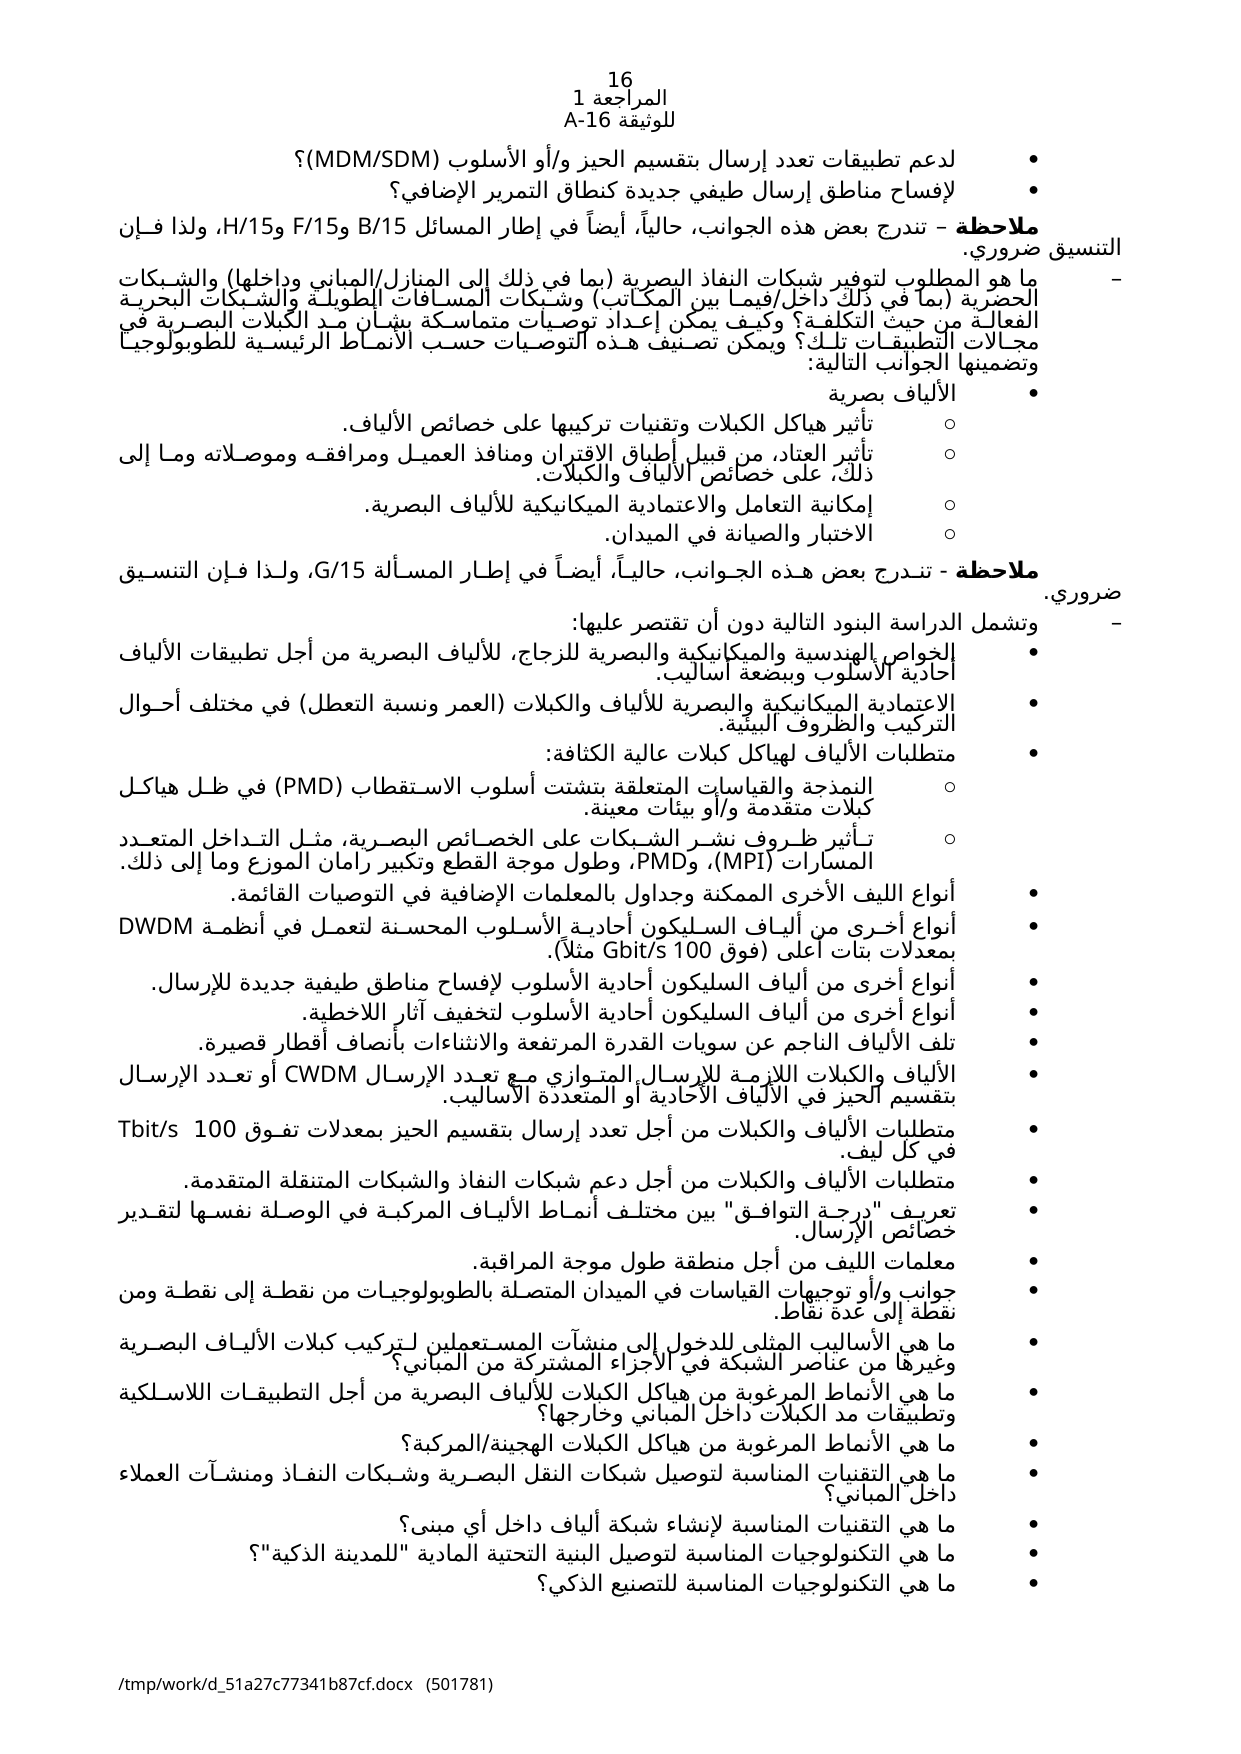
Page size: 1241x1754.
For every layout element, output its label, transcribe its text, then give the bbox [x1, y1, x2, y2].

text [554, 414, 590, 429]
text ما هي التكنولوجيات المناسبة للتصنيع الذكي؟ [845, 1574, 1039, 1596]
text معلمات الليف من أجل منطقة طول موجة المراقبة. [642, 1252, 1039, 1274]
text متطلبات الألياف لهياكل كبلات عالية الكثافة: [118, 745, 782, 766]
text لدعم تطبيقات تعدد إرسال بتقسيم الحيز و/أو الأسلوب (MDM/SDM)؟ [118, 148, 1039, 173]
text ما هي التقنيات المناسبة لإنشاء شبكة ألياف داخل أي مبنى؟ [118, 1515, 1039, 1537]
text الألياف والكبلات اللازمة للإرسال المتوازي مع تعدد الإرسال CWDM أو تعدد الإرسال بتقسيم الحيز في الألياف الأحادية أو المتعددة الأساليب. [118, 1062, 1039, 1109]
text تلف الألياف الناجم عن سويات القدرة المرتفعة والانثناءات بأنصاف أقطار قصيرة. [118, 1033, 586, 1054]
text ما هي التكنولوجيات المناسبة لتوصيل البنية التحتية المادية "للمدينة الذكية"؟ [118, 1545, 673, 1566]
text ما هي الأنماط المرغوبة من هياكل الكبلات للألياف البصرية من أجل التطبيقات اللاسلكية وتطبيقات مد الكبلات داخل المباني وخارجها؟ [118, 1384, 1039, 1426]
text متطلبات الألياف والكبلات من أجل تعدد إرسال بتقسيم الحيز بمعدلات تفوق 100 Tbit/s في كل ليف. [118, 1117, 1039, 1163]
text معلمات الليف من أجل منطقة طول موجة المراقبة. [520, 1252, 651, 1274]
text متطلبات الألياف لهياكل كبلات عالية الكثافة: [787, 745, 1039, 766]
text ما هي التكنولوجيات المناسبة للتصنيع الذكي؟ [118, 1574, 666, 1596]
text أنواع الليف الأخرى الممكنة وجداول بالمعلمات الإضافية في التوصيات القائمة. [118, 885, 384, 906]
text معلمات الليف من أجل منطقة طول موجة المراقبة. [118, 1252, 544, 1274]
text لإفساح مناطق إرسال طيفي جديدة كنطاق التمرير الإضافي؟ [509, 181, 841, 202]
text تلف الألياف الناجم عن سويات القدرة المرتفعة والانثناءات بأنصاف أقطار قصيرة. [564, 1033, 1039, 1054]
text ما هي التقنيات المناسبة لتوصيل شبكات النقل البصرية وشبكات النفاذ ومنشآت العملاء داخل المباني؟ [118, 1464, 1039, 1507]
text أنواع أخرى من ألياف السليكون أحادية الأسلوب لإفساح مناطق طيفية جديدة للإرسال. [118, 974, 388, 995]
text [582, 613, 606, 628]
text الاعتمادية الميكانيكية والبصرية للألياف والكبلات (العمر ونسبة التعطل) في مختلف أحوال التركيب والظروف البيئية. [118, 694, 1039, 737]
text متطلبات الألياف والكبلات من أجل دعم شبكات النفاذ والشبكات المتنقلة المتقدمة. [118, 1172, 1039, 1193]
text – وتشمل الدراسة البنود التالية دون أن تقتصر عليها: [848, 613, 1122, 635]
text ○ تأثير ظروف نشر الشبكات على الخصائص البصرية، مثل التداخل المتعدد المسارات (MPI)، وPMD، وطول موجة القطع وتكبير رامان الموزع وما إلى ذلك. [118, 829, 957, 877]
text ○ النمذجة والقياسات المتعلقة بتشتت أسلوب الاستقطاب () في ظل هياكل كبلات متقدمة و/أو بيئات معينة. [118, 774, 957, 821]
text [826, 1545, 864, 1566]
text ما هي الأنماط المرغوبة من هياكل الكبلات الهجينة/المركبة؟ [782, 1435, 1039, 1456]
text أنواع أخرى من ألياف السليكون أحادية الأسلوب لإفساح مناطق طيفية جديدة للإرسال. [378, 974, 695, 995]
text ○ تأثير هياكل الكبلات وتقنيات تركيبها على خصائص الألياف. [118, 414, 560, 436]
text الألياف بصرية [118, 384, 1039, 406]
text ملاحظة – تندرج بعض هذه الجوانب، حالياً، أيضاً في إطار المسائل B/15 وF/15 وH/15، ولذا فإن التنسيق ضروري. [118, 215, 1122, 261]
text لإفساح مناطق إرسال طيفي جديدة كنطاق التمرير الإضافي؟ [832, 181, 1039, 202]
text ○ تأثير العتاد، من قبيل أطباق الاقتران ومنافذ العميل ومرافقه وموصلاته وما إلى ذلك، على خصائص الألياف والكبلات. [118, 444, 957, 487]
text جوانب و/أو توجيهات القياسات في الميدان المتصلة بالطوبولوجيات من نقطة إلى نقطة ومن نقطة إلى عدة نقاط. [118, 1282, 1039, 1324]
text الخواص الهندسية والميكانيكية والبصرية للزجاج، للألياف البصرية من أجل تطبيقات الألياف أحادية الأسلوب وببضعة أساليب. [118, 643, 1039, 686]
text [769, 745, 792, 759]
text ما هي الأنماط المرغوبة من هياكل الكبلات الهجينة/المركبة؟ [538, 1435, 806, 1456]
text ○ إمكانية التعامل والاعتمادية الميكانيكية للألياف البصرية. [118, 495, 431, 516]
text أنواع أخرى من ألياف السليكون أحادية الأسلوب لتخفيف آثار اللاخطية. [118, 1003, 547, 1024]
text لإفساح مناطق إرسال طيفي جديدة كنطاق التمرير الإضافي؟ [118, 181, 538, 202]
text ○ الاختبار والصيانة في الميدان. [118, 525, 957, 546]
text – وتشمل الدراسة البنود التالية دون أن تقتصر عليها: [593, 613, 871, 635]
text أنواع أخرى من ألياف السليكون أحادية الأسلوب لإفساح مناطق طيفية جديدة للإرسال. [683, 974, 1039, 995]
text – ما هو المطلوب لتوفير شبكات النفاذ البصرية (بما في ذلك إلى المنازل/المباني وداخلها) والشبكات الحضرية (بما في ذلك داخل/فيما بين المكاتب) وشبكات المسافات الطويلة والشبكات البحرية الفعالة من حيث التكلفة؟ وكيف يمكن إعداد توصيات متماسكة بشأن مد الكبلات البصرية في مجالات التطبيقات تلك؟ ويمكن تصنيف هذه التوصيات حسب الأنماط الرئيسية للطوبولوجيا وتضمينها الجوانب التالية: [118, 269, 1122, 376]
text ○ إمكانية التعامل والاعتمادية الميكانيكية للألياف البصرية. [396, 495, 957, 516]
text ما هي الأساليب المثلى للدخول إلى منشآت المستعملين لتركيب كبلات الألياف البصرية وغيرها من عناصر الشبكة في الأجزاء المشتركة من المباني؟ [118, 1333, 1039, 1376]
text أنواع الليف الأخرى الممكنة وجداول بالمعلمات الإضافية في التوصيات القائمة. [368, 885, 1039, 906]
text أنواع أخرى من ألياف السليكون أحادية الأسلوب لتخفيف آثار اللاخطية. [685, 1003, 1039, 1024]
text ما هي الأنماط المرغوبة من هياكل الكبلات الهجينة/المركبة؟ [118, 1435, 471, 1456]
text ما هي التكنولوجيات المناسبة للتصنيع الذكي؟ [613, 1574, 835, 1596]
text ملاحظة - تندرج بعض هذه الجوانب، حالياً، أيضاً في إطار المسألة G/15، ولذا فإن التنسيق ضروري. [118, 559, 1122, 605]
text ○ تأثير هياكل الكبلات وتقنيات تركيبها على خصائص الألياف. [565, 414, 957, 436]
text – وتشمل الدراسة البنود التالية دون أن تقتصر عليها: [118, 613, 588, 635]
text أنواع أخرى من ألياف السليكون أحادية الأسلوب المحسنة لتعمل في أنظمة DWDM بمعدلات بتات أعلى (فوق Gbit/s 100 مثلاً). [118, 914, 1039, 965]
text تعريف "درجة التوافق" بين مختلف أنماط الألياف المركبة في الوصلة نفسها لتقدير خصائص الإرسال. [118, 1201, 1039, 1244]
